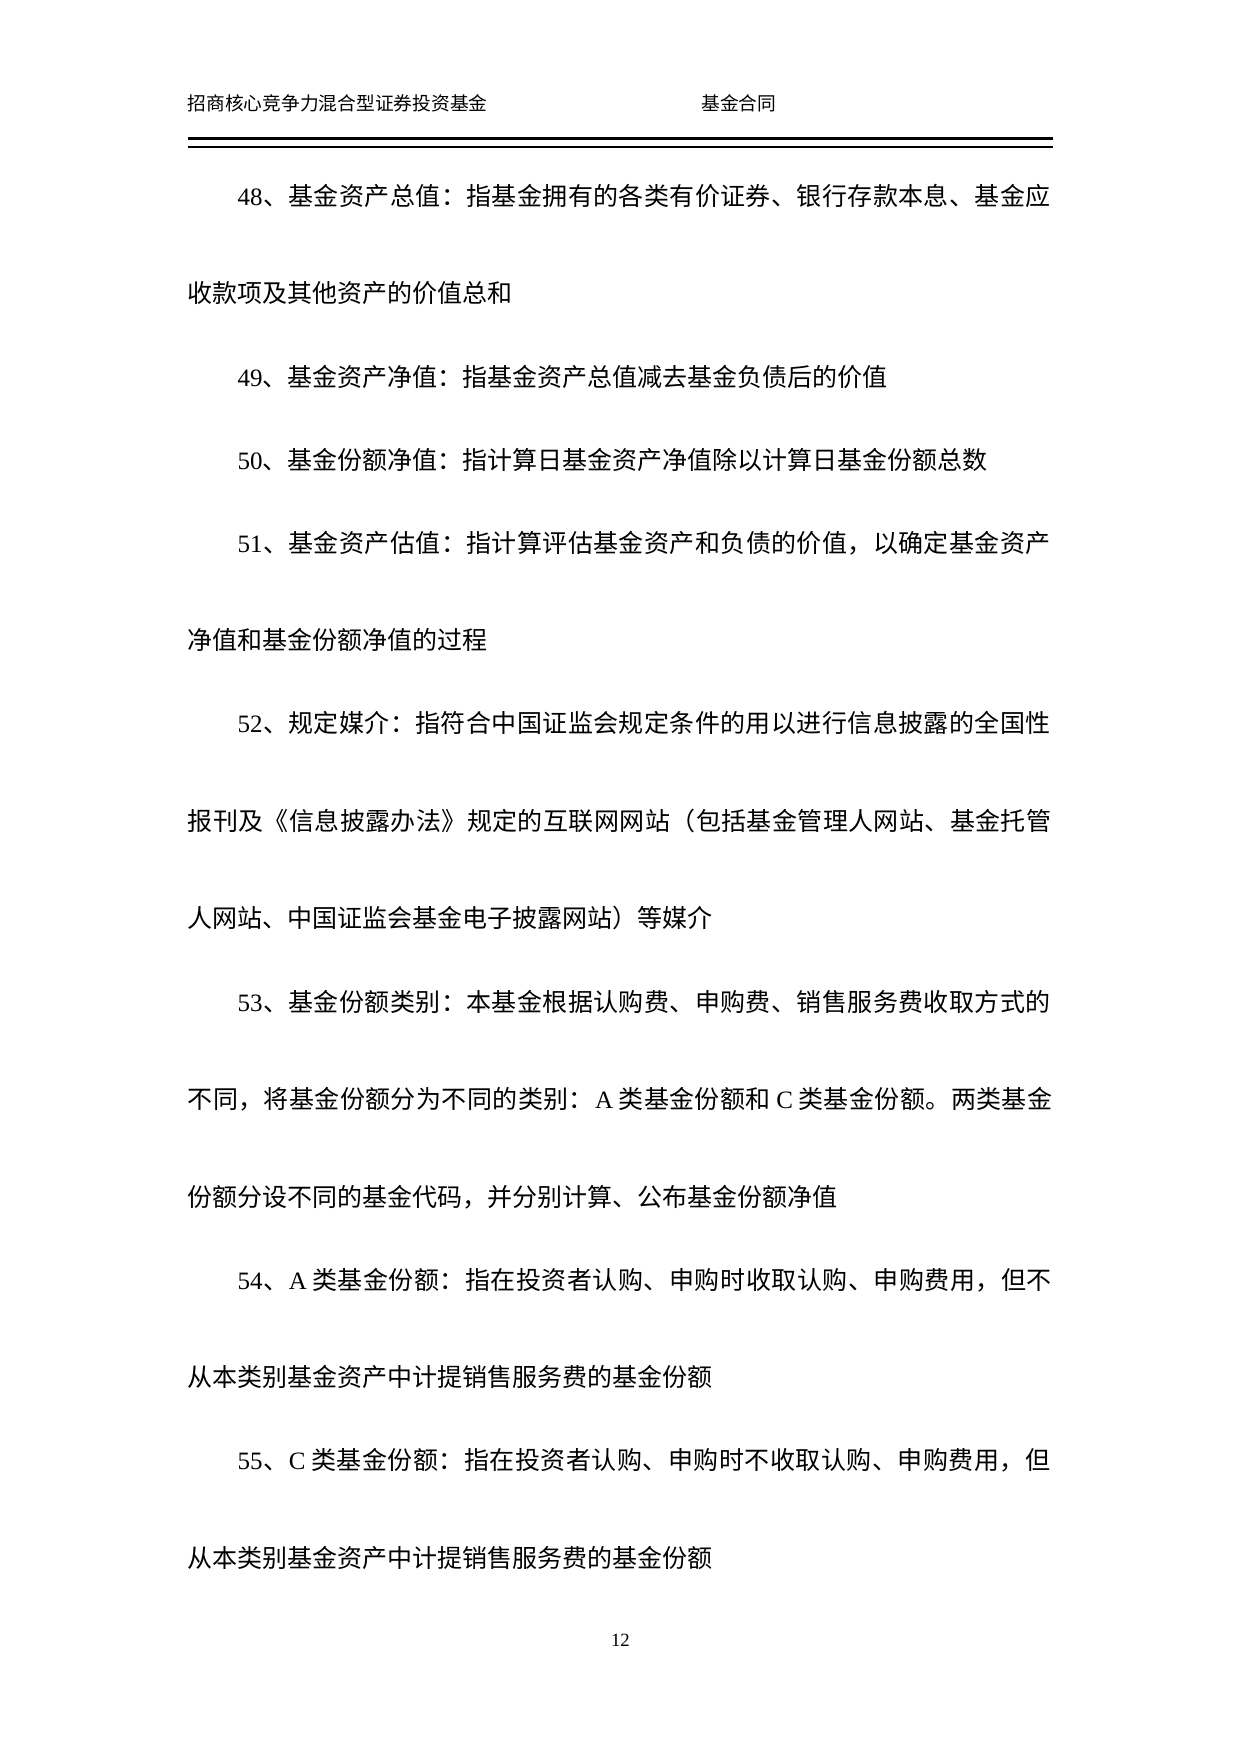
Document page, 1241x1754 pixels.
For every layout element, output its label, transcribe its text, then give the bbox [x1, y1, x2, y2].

text 51、基金资产估值：指计算评估基金资产和负债的价值，以确定基金资产净值和基金份额净值的过程 [187, 509, 1053, 671]
text 55、C类基金份额：指在投资者认购、申购时不收取认购、申购费用，但从本类别基金资产中计提销售服务费的基金份额 [187, 1426, 1053, 1589]
text 50、基金份额净值：指计算日基金资产净值除以计算日基金份额总数 [187, 426, 1053, 491]
text 49、基金资产净值：指基金资产总值减去基金负债后的价值 [187, 343, 1053, 408]
text 53、基金份额类别：本基金根据认购费、申购费、销售服务费收取方式的不同，将基金份额分为不同的类别：A类基金份额和C类基金份额。两类基金份额分设不同的基金代码，并分别计算、公布基金份额净值 [187, 968, 1053, 1228]
text 54、A类基金份额：指在投资者认购、申购时收取认购、申购费用，但不从本类别基金资产中计提销售服务费的基金份额 [187, 1246, 1053, 1408]
text 52、规定媒介：指符合中国证监会规定条件的用以进行信息披露的全国性报刊及《信息披露办法》规定的互联网网站（包括基金管理人网站、基金托管人网站、中国证监会基金电子披露网站）等媒介 [187, 689, 1053, 949]
text 48、基金资产总值：指基金拥有的各类有价证券、银行存款本息、基金应收款项及其他资产的价值总和 [187, 162, 1053, 324]
